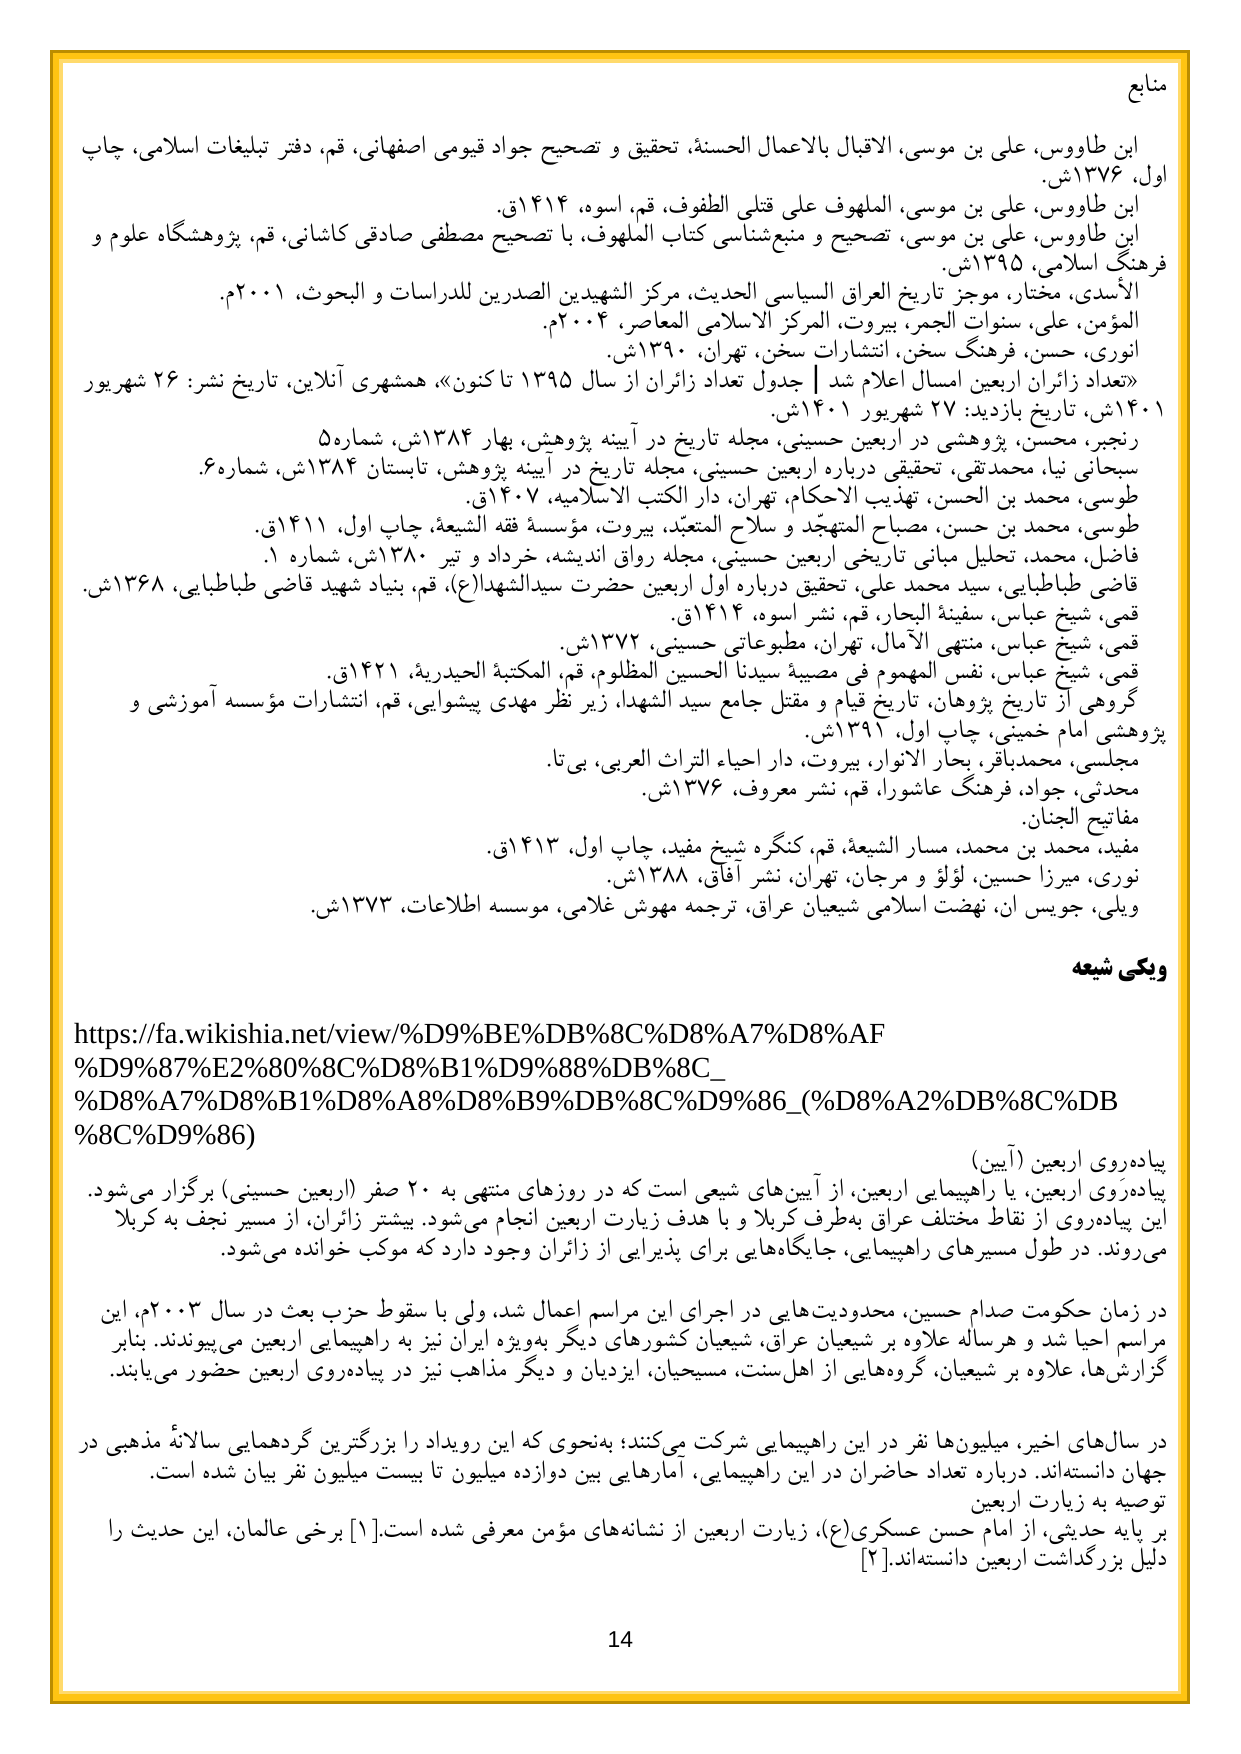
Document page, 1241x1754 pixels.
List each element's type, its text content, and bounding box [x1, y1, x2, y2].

text طوسی، محمد بن الحسن، تهذیب الاحکام، تهران،‌ دار الکتب الاسلامیه، ۱۴۰۷ق. [74, 487, 1167, 516]
text ابن طاووس، علی بن موسی، الاقبال بالاعمال الحسنة، تحقیق و تصحیح جواد قیومی اصفهانی، قم،‌ دفتر تبلیغات اسلامی، چاپ اول، ۱۳۷۶ش. [74, 137, 1167, 195]
text منابع [74, 74, 1167, 103]
text سبحانی نیا، محمدتقی، تحقیقی درباره اربعین حسینی، مجله تاریخ در آیینه پژوهش، تابستان ۱۳۸۴ش، شماره۶. [74, 457, 1167, 487]
text پیاده‌روی اربعین (آیین) [74, 1150, 1167, 1179]
text نوری، میرزا حسین، لؤلؤ و مرجان، تهران، نشر آفاق، ۱۳۸۸ش. [74, 866, 1167, 895]
text انوری، حسن، فرهنگ سخن، انتشارات سخن، تهران، ۱۳۹۰ش. [74, 341, 1167, 370]
text در سال‌های اخیر، میلیون‌ها نفر در این راهپیمایی شرکت می‌کنند؛ به‌نحوی که این رویداد را بزرگترین گردهمایی سالانهٔ مذهبی در جهان دانسته‌اند. درباره تعداد حاضران در این راهپیمایی‌، آمارهایی بین دوازده میلیون تا بیست میلیون نفر بیان شده است. [74, 1422, 1167, 1490]
text توصیه به زیارت اربعین [74, 1490, 1167, 1519]
text الأسدی، مختار، موجز تاریخ العراق السیاسی الحدیث، مرکز الشهیدین الصدرین للدراسات و البحوث، ۲۰۰۱م. [74, 282, 1167, 312]
subtitle ویکی شیعه [74, 958, 1167, 983]
text مجلسی، محمدباقر، بحار الانوار، بیروت،‌ دار احیاء التراث العربی، بی‌تا. [74, 749, 1167, 778]
text فاضل، محمد، تحلیل مبانی تاریخی اربعین حسینی، مجله رواق اندیشه، خرداد و تیر ۱۳۸۰ش، شماره ۱. [74, 545, 1167, 574]
text طوسی، محمد بن حسن، مصباح المتهجّد و سلاح المتعبّد، بیروت، مؤسسة فقه الشیعة، چاپ اول، ۱۴۱۱ق. [74, 516, 1167, 545]
text بر پایه حدیثی، از امام حسن عسکری(ع)، زیارت اربعین از نشانه‌های مؤمن معرفی شده است.[۱] برخی عالمان، این حدیث را دلیل بزرگداشت اربعین دانسته‌اند.[۲] [74, 1519, 1167, 1577]
text گروهی از تاریخ پژوهان، تاریخ قیام و مقتل جامع سید الشهدا، زیر نظر مهدی پیشوایی، قم، انتشارات مؤسسه آموزشی و پژوهشی امام خمینی، چاپ اول، ۱۳۹۱ش. [74, 691, 1167, 749]
text مفاتیح الجنان. [74, 807, 1167, 837]
text ویلی، جویس ان، نهضت اسلامی شیعیان عراق، ترجمه مهوش غلامی، موسسه اطلاعات، ۱۳۷۳ش. [74, 895, 1167, 924]
text ابن طاووس، علی بن موسی، الملهوف علی قتلی الطفوف، قم، اسوه، ۱۴۱۴ق. [74, 195, 1167, 224]
text «تعداد زائران اربعین امسال اعلام شد | جدول تعداد زائران از سال ۱۳۹۵ تا کنون»، همشهری آنلاین، تاریخ نشر: ۲۶ شهریور ۱۴۰۱ش، تاریخ بازدید: ۲۷ شهریور ۱۴۰۱ش. [74, 370, 1167, 428]
text پیاده‌رَوی اربعین، یا راهپیمایی اربعین، از آیین‌های شیعی است که در روزهای منتهی به ۲۰ صفر (اربعین حسینی) برگزار می‌شود. این پیاده‌روی از نقاط مختلف عراق به‌طرف کربلا و با هدف زیارت اربعین انجام می‌شود. بیشتر زائران، از مسیر نجف به کربلا می‌روند. در طول مسیرهای راهپیمایی، جایگاه‌هایی برای پذیرایی از زائران وجود دارد که موکب خوانده می‌شود. [74, 1179, 1167, 1267]
text مفید، محمد بن محمد، مسار الشیعة، قم، کنگره شیخ مفید، چاپ اول، ۱۴۱۳ق. [74, 837, 1167, 866]
text المؤمن، علی، سنوات الجمر، بیروت، المرکز الاسلامی المعاصر، ۲۰۰۴م. [74, 312, 1167, 341]
text قمی، شیخ عباس، منتهی الآمال، تهران، مطبوعاتی حسینی، ۱۳۷۲ش. [74, 632, 1167, 662]
text محدثی، جواد، فرهنگ عاشورا، قم، نشر معروف، ۱۳۷۶ش. [74, 778, 1167, 807]
text رنجبر، محسن، پژوهشی در اربعین حسینی، مجله تاریخ در آیینه پژوهش، بهار ۱۳۸۴ش، شماره۵ [74, 428, 1167, 457]
text ابن طاووس، علی بن موسی، تصحیح و منبع‌شناسی کتاب الملهوف، با تصحیح مصطفی صادقی کاشانی، قم، پژوهشگاه علوم و فرهنگ اسلامی، ۱۳۹۵ش. [74, 224, 1167, 282]
text قاضی طباطبایی، سید محمد علی، تحقیق درباره اول اربعین حضرت سیدالشهدا(ع)، قم، بنیاد شهید قاضی طباطبایی، ۱۳۶۸ش. [74, 574, 1167, 603]
text قمی، شیخ عباس، سفینة البحار، قم، نشر اسوه، ۱۴۱۴ق. [74, 603, 1167, 632]
text قمی، شیخ عباس، نفس المهموم فی مصیبة سیدنا الحسین المظلوم، قم، المکتبة الحیدریة، ۱۴۲۱ق. [74, 662, 1167, 691]
text در زمان حکومت صدام حسین، محدودیت‌هایی در اجرای این مراسم اعمال شد، ولی با سقوط حزب بعث در سال ۲۰۰۳م، این مراسم احیا شد و هرساله علاوه بر شیعیان عراق، شیعیان کشورهای دیگر به‌ویژه ایران نیز به راهپیمایی اربعین می‌پیوندند. بنابر گزارش‌ها، علاوه بر شیعیان، گروه‌هایی از اهل‌سنت، مسیحیان، ایزدیان و دیگر مذاهب نیز در پیاده‌روی اربعین حضور می‌یابند. [74, 1301, 1167, 1388]
text https://fa.wikishia.net/view/%D9%BE%DB%8C%D8%A7%D8%AF%D9%87%E2%80%8C%D8%B1%D9%88%DB%8C_%D8%A7%D8%B1%D8%A8%D8%B9%DB%8C%D9%86_(%D8%A2%DB%8C%DB%8C%D9%86) [74, 1016, 1167, 1150]
